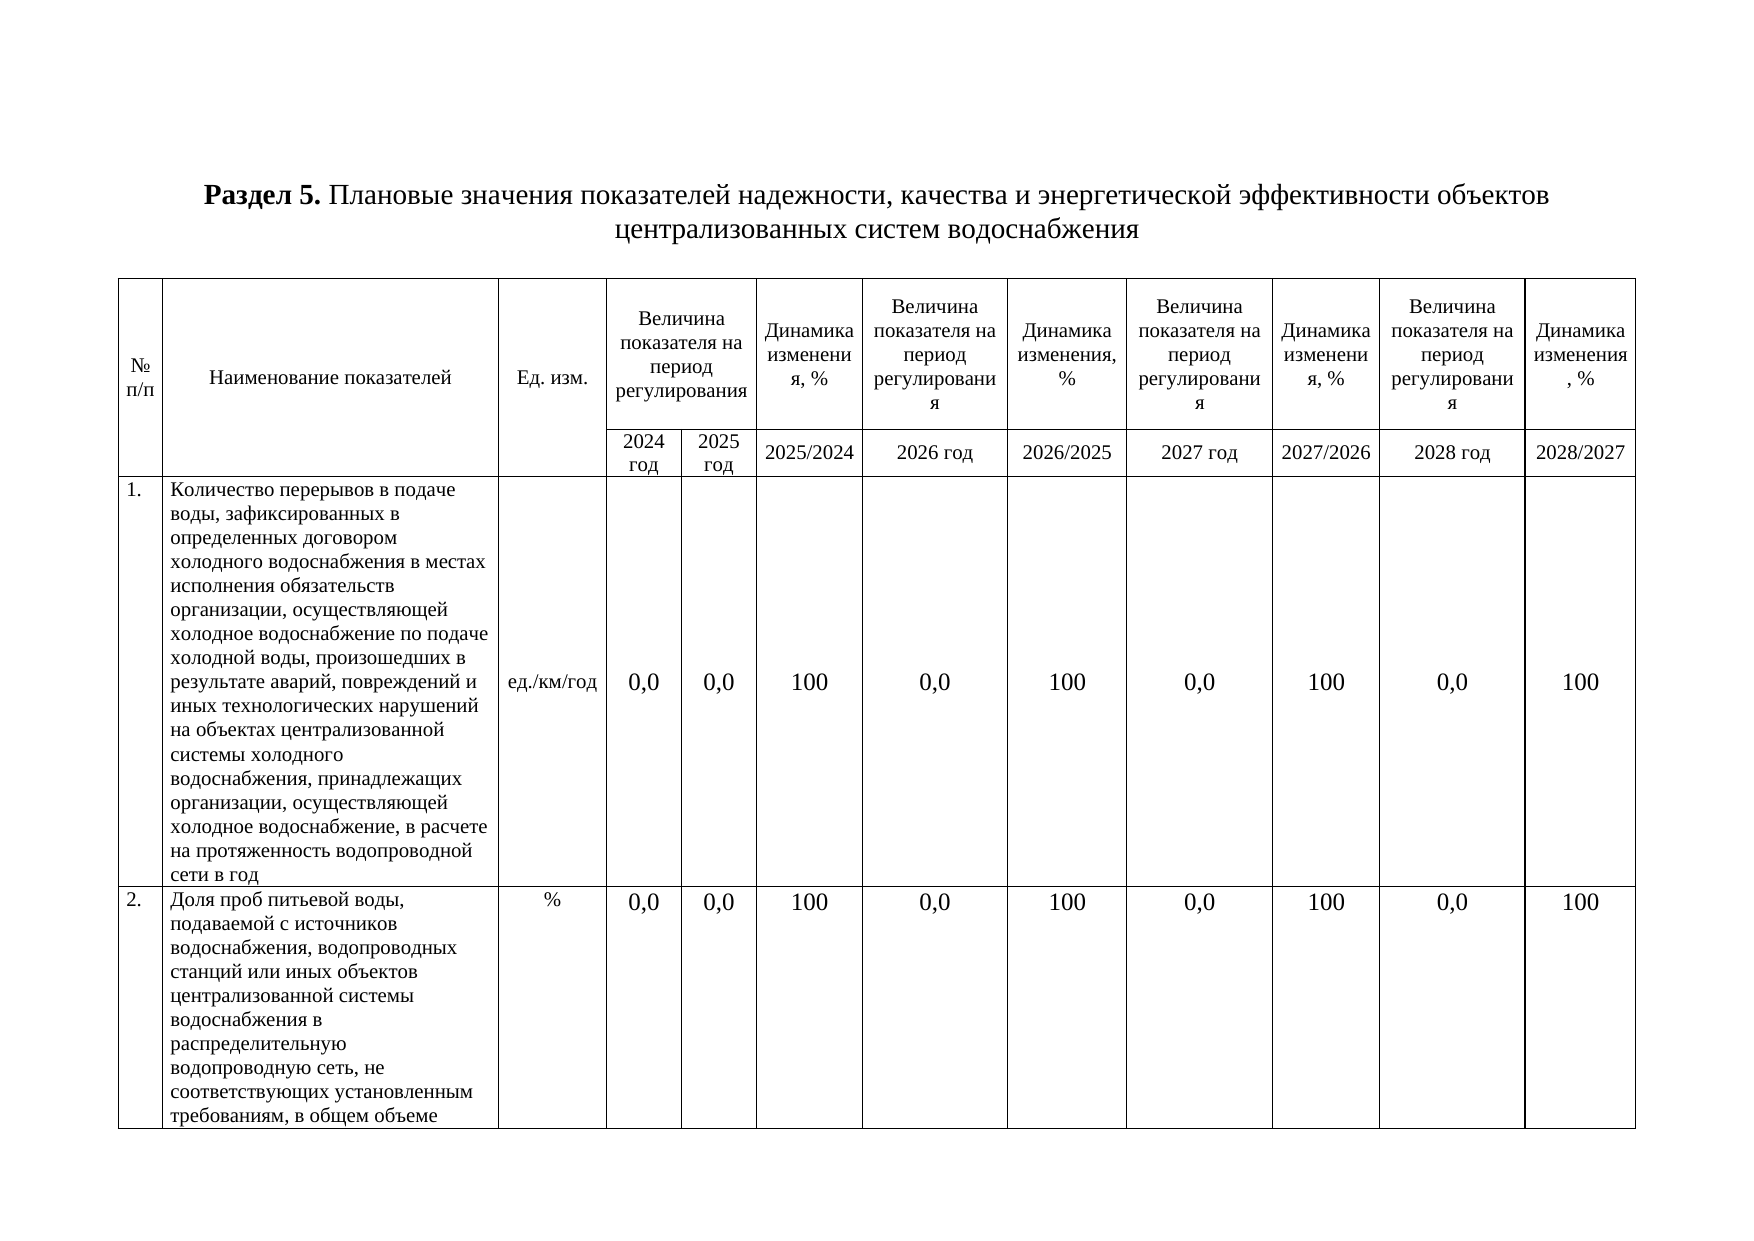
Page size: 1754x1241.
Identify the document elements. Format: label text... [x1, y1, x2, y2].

table_header Величина показателя на период регулирования [1127, 279, 1272, 429]
table_header № п/п [119, 279, 162, 476]
table_cell 100 [1526, 477, 1635, 886]
table_cell 2025/2024 [757, 430, 862, 476]
table_cell % [499, 887, 606, 1127]
table_cell 0,0 [1380, 477, 1524, 886]
table_cell 2027/2026 [1273, 430, 1379, 476]
table_cell 0,0 [863, 477, 1007, 886]
text Раздел 5. Плановые значения показателей надежности, качества и энергетической эффективности объектов централизованных систем водоснабжения [118, 177, 1636, 244]
table_header Величина показателя на период регулирования [863, 279, 1007, 429]
table_cell 100 [1273, 477, 1379, 886]
table_cell 100 [1526, 887, 1635, 1127]
table_header Динамика изменения, % [1008, 279, 1126, 429]
table_cell 100 [757, 887, 862, 1127]
table_cell 2025 год [682, 430, 756, 476]
table_cell 2026 год [863, 430, 1007, 476]
table_cell 0,0 [1380, 887, 1524, 1127]
table_cell 2028/2027 [1526, 430, 1635, 476]
table_header Динамика изменения, % [1526, 279, 1635, 429]
table_cell 100 [1008, 477, 1126, 886]
table_cell ед./км/год [499, 477, 606, 886]
table_cell 0,0 [607, 887, 681, 1127]
table_cell 2027 год [1127, 430, 1272, 476]
table_header Величина показателя на период регулирования [607, 279, 756, 429]
table_cell 2. [119, 887, 162, 1127]
table_cell 100 [1008, 887, 1126, 1127]
table_cell 0,0 [1127, 477, 1272, 886]
table_cell 1. [119, 477, 162, 886]
table_header Величина показателя на период регулирования [1380, 279, 1524, 429]
table_cell 0,0 [682, 477, 756, 886]
table_cell 0,0 [863, 887, 1007, 1127]
table_cell 0,0 [1127, 887, 1272, 1127]
table_header Наименование показателей [163, 279, 498, 476]
table_cell 0,0 [682, 887, 756, 1127]
table_header Динамика изменения, % [1273, 279, 1379, 429]
table_cell 0,0 [607, 477, 681, 886]
table_header Ед. изм. [499, 279, 606, 476]
table_cell 2024 год [607, 430, 681, 476]
table_cell 100 [757, 477, 862, 886]
table_cell 100 [1273, 887, 1379, 1127]
table_cell 2028 год [1380, 430, 1524, 476]
table_header Динамика изменения, % [757, 279, 862, 429]
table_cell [163, 887, 498, 1127]
table_cell Количество перерывов в подаче воды, зафиксированных в определенных договором холодного водоснабжения в местах исполнения обязательств организации, осуществляющей холодное водоснабжение по подаче холодной воды, произошедших в результате аварий, повреждений и иных технологических нарушений на объектах централизованной системы холодного водоснабжения, принадлежащих организации, осуществляющей холодное водоснабжение, в расчете на протяженность водопроводной сети в год [163, 477, 498, 886]
table_cell 2026/2025 [1008, 430, 1126, 476]
